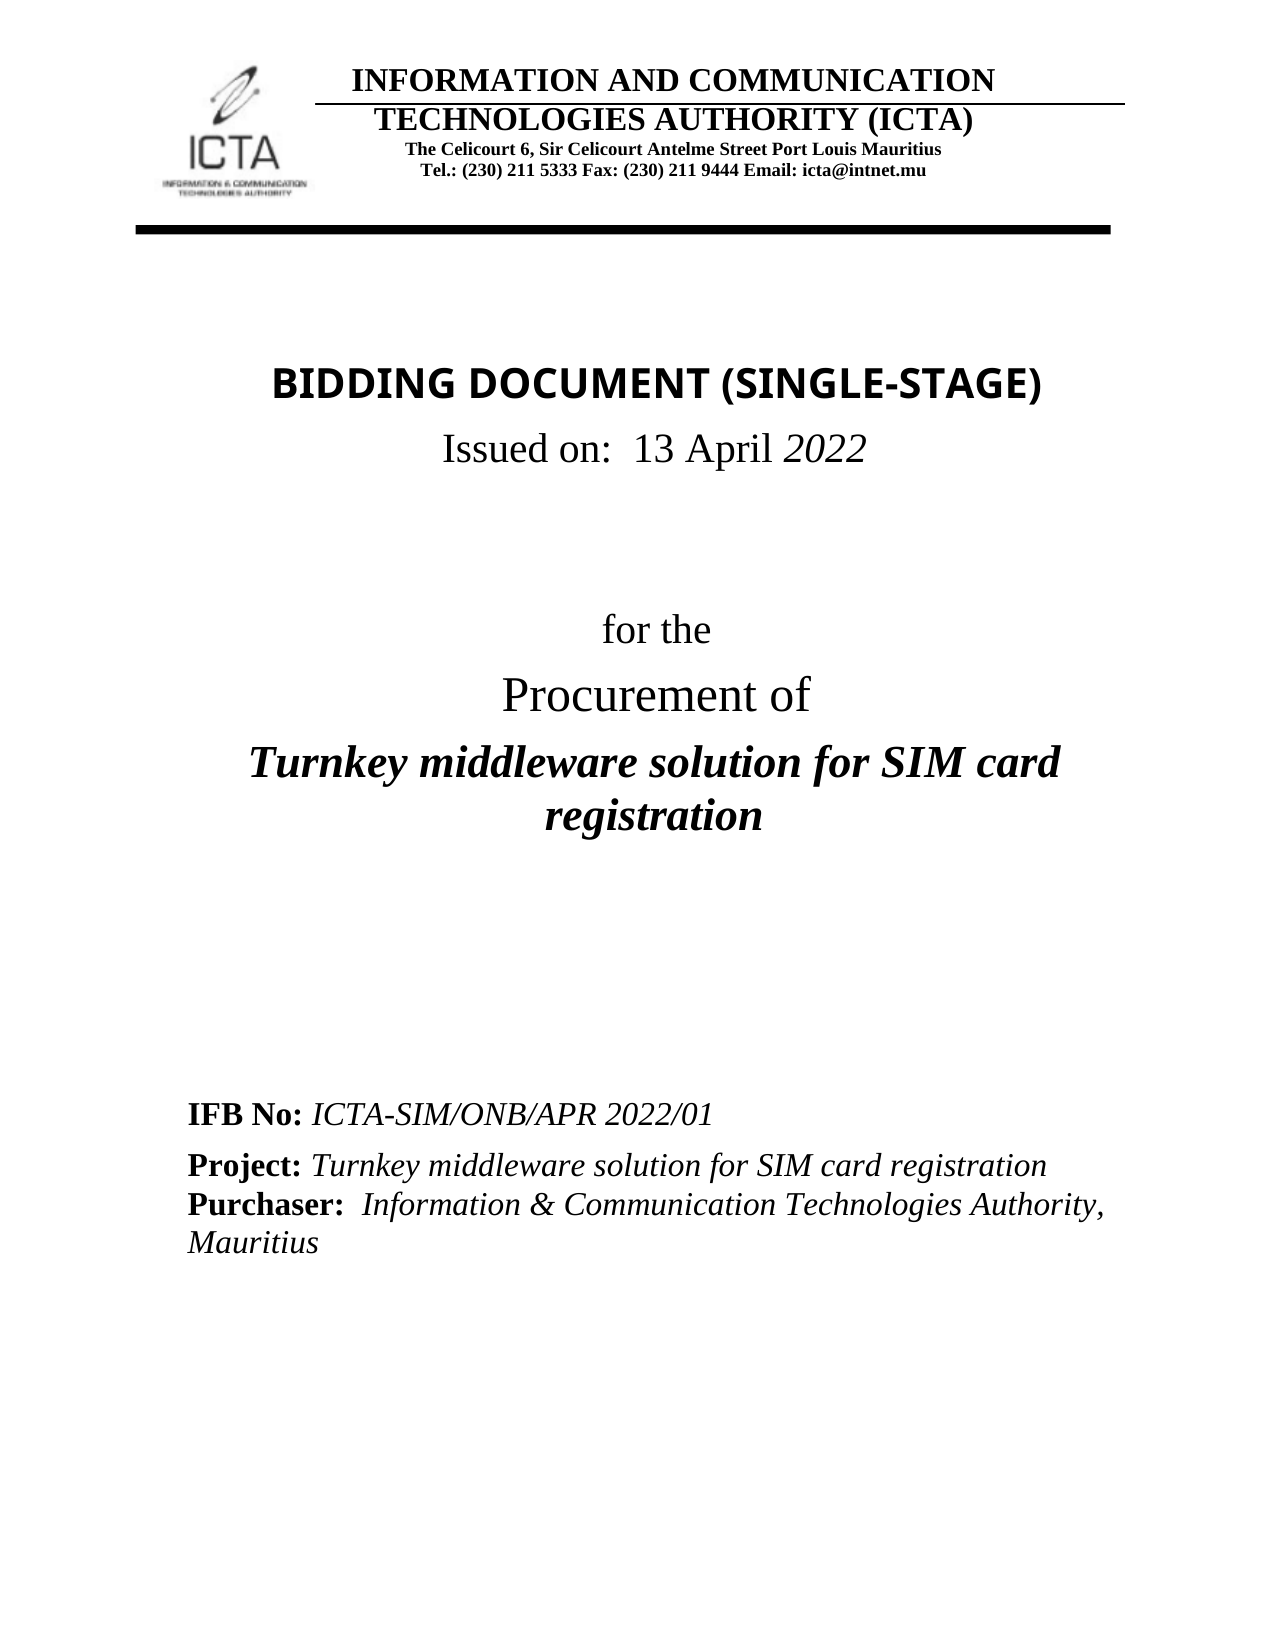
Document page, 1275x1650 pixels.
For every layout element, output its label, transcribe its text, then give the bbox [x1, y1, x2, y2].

text Project: Turnkey middleware solution for SIM card registration Purchaser: Information & Communication Technologies Authority, Mauritius [187, 1145, 1125, 1260]
text IFB No: ICTA-SIM/ONB/APR 2022/01 [187, 1094, 1125, 1133]
text BIDDING DOCUMENT (SINGLE-STAGE) [187, 354, 1125, 411]
text Issued on: 13 April 2022 [187, 423, 1125, 471]
text for the [187, 604, 1125, 652]
text Turnkey middleware solution for SIM card registration [187, 735, 1125, 840]
text Procurement of [187, 665, 1125, 722]
